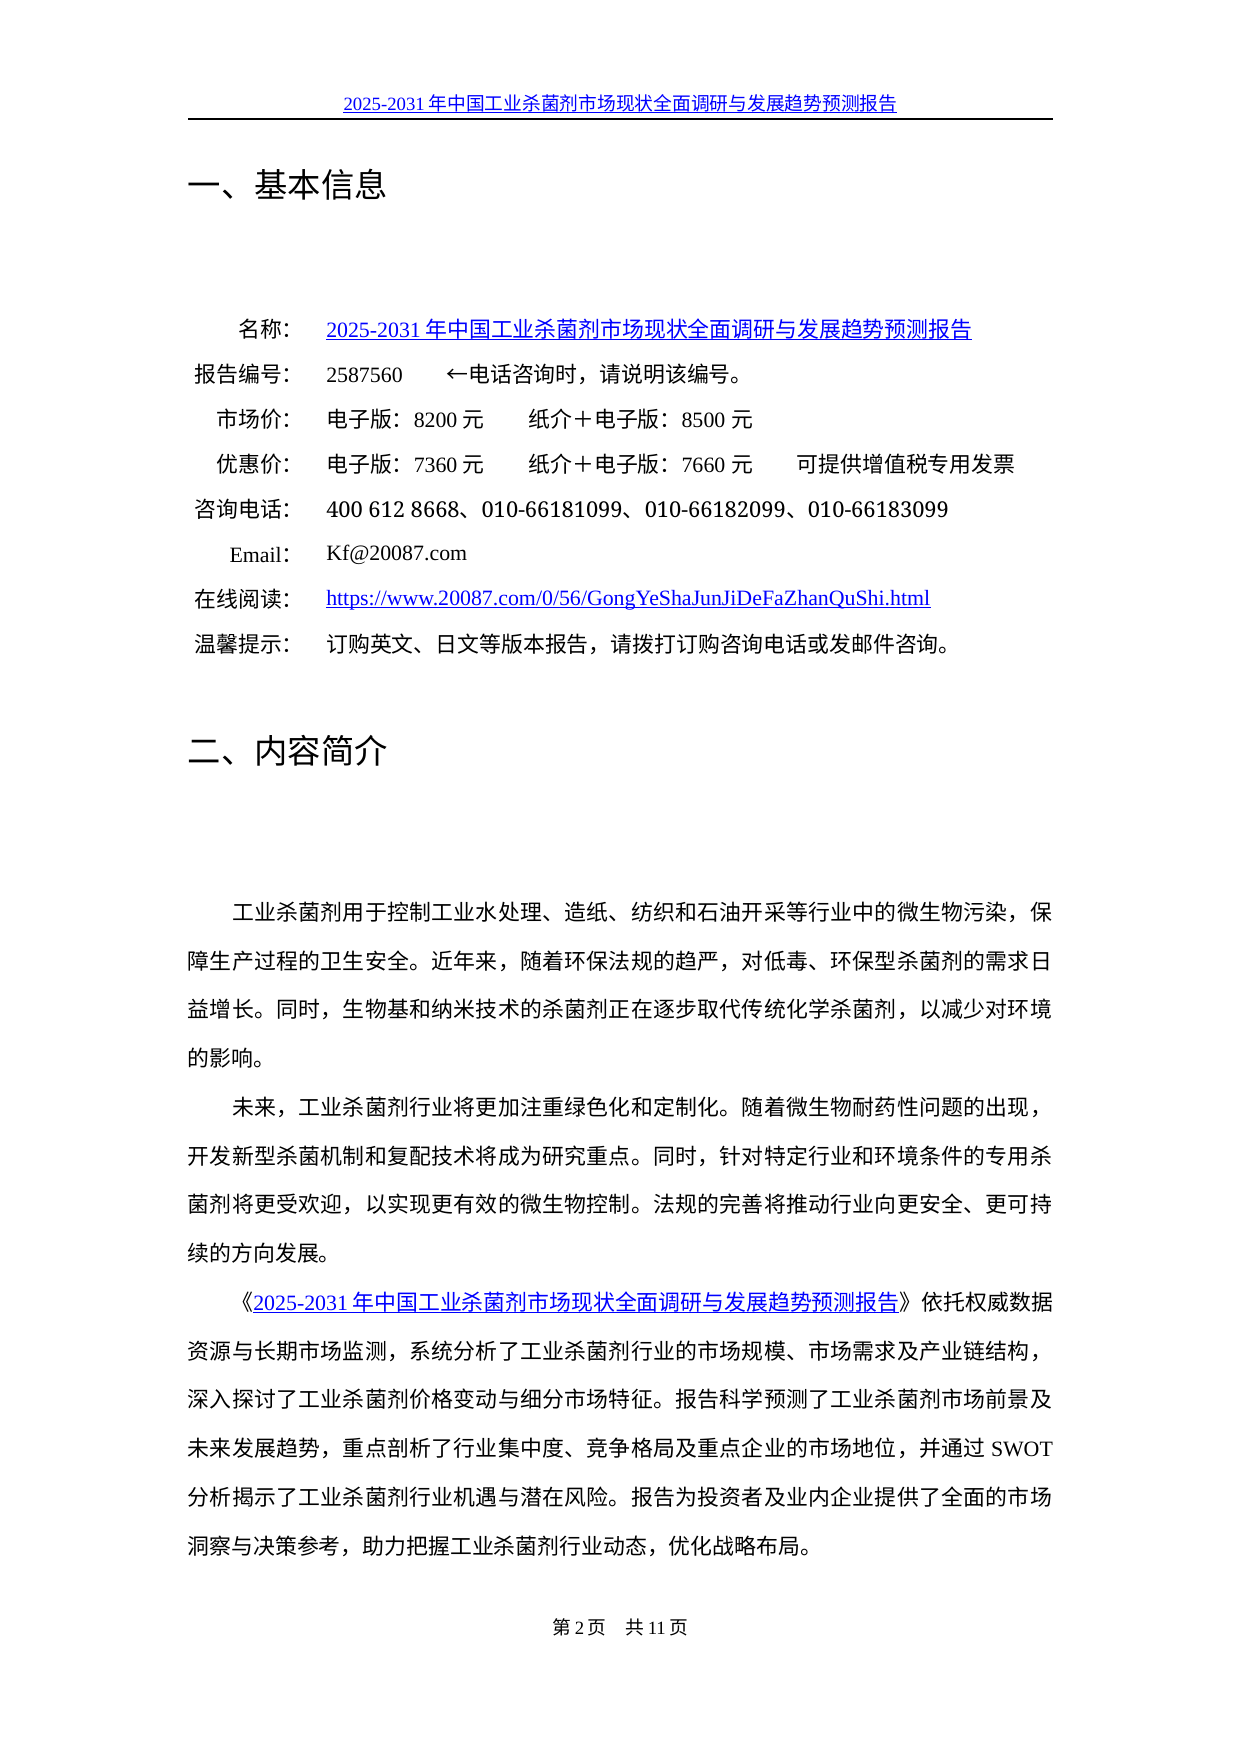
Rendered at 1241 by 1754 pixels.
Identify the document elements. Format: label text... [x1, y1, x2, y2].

table_cell Kf@20087.com [315, 537, 1073, 582]
table_cell 电子版：8200 元 纸介＋电子版：8500 元 [315, 402, 1073, 447]
table_cell 温馨提示： [167, 627, 315, 672]
table_cell 电子版：7360 元 纸介＋电子版：7660 元 可提供增值税专用发票 [315, 447, 1073, 492]
table_cell 在线阅读： [167, 582, 315, 627]
table_cell 报告编号： [167, 357, 315, 402]
table_header 名称： [167, 312, 315, 357]
table_cell [315, 582, 1073, 627]
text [187, 894, 1053, 1561]
title 二、内容简介 [187, 717, 1053, 782]
table_cell 优惠价： [167, 447, 315, 492]
table_cell 2587560 ←电话咨询时，请说明该编号。 [315, 357, 1073, 402]
table_cell 订购英文、日文等版本报告，请拨打订购咨询电话或发邮件咨询。 [315, 627, 1073, 672]
table_cell 400 612 8668、010-66181099、010-66182099、010-66183099 [315, 492, 1073, 537]
table_cell Email： [167, 537, 315, 582]
table_header 2025-2031年中国工业杀菌剂市场现状全面调研与发展趋势预测报告 [315, 312, 1073, 357]
table_cell 市场价： [167, 402, 315, 447]
title 一、基本信息 [187, 150, 1053, 215]
table_cell 咨询电话： [167, 492, 315, 537]
